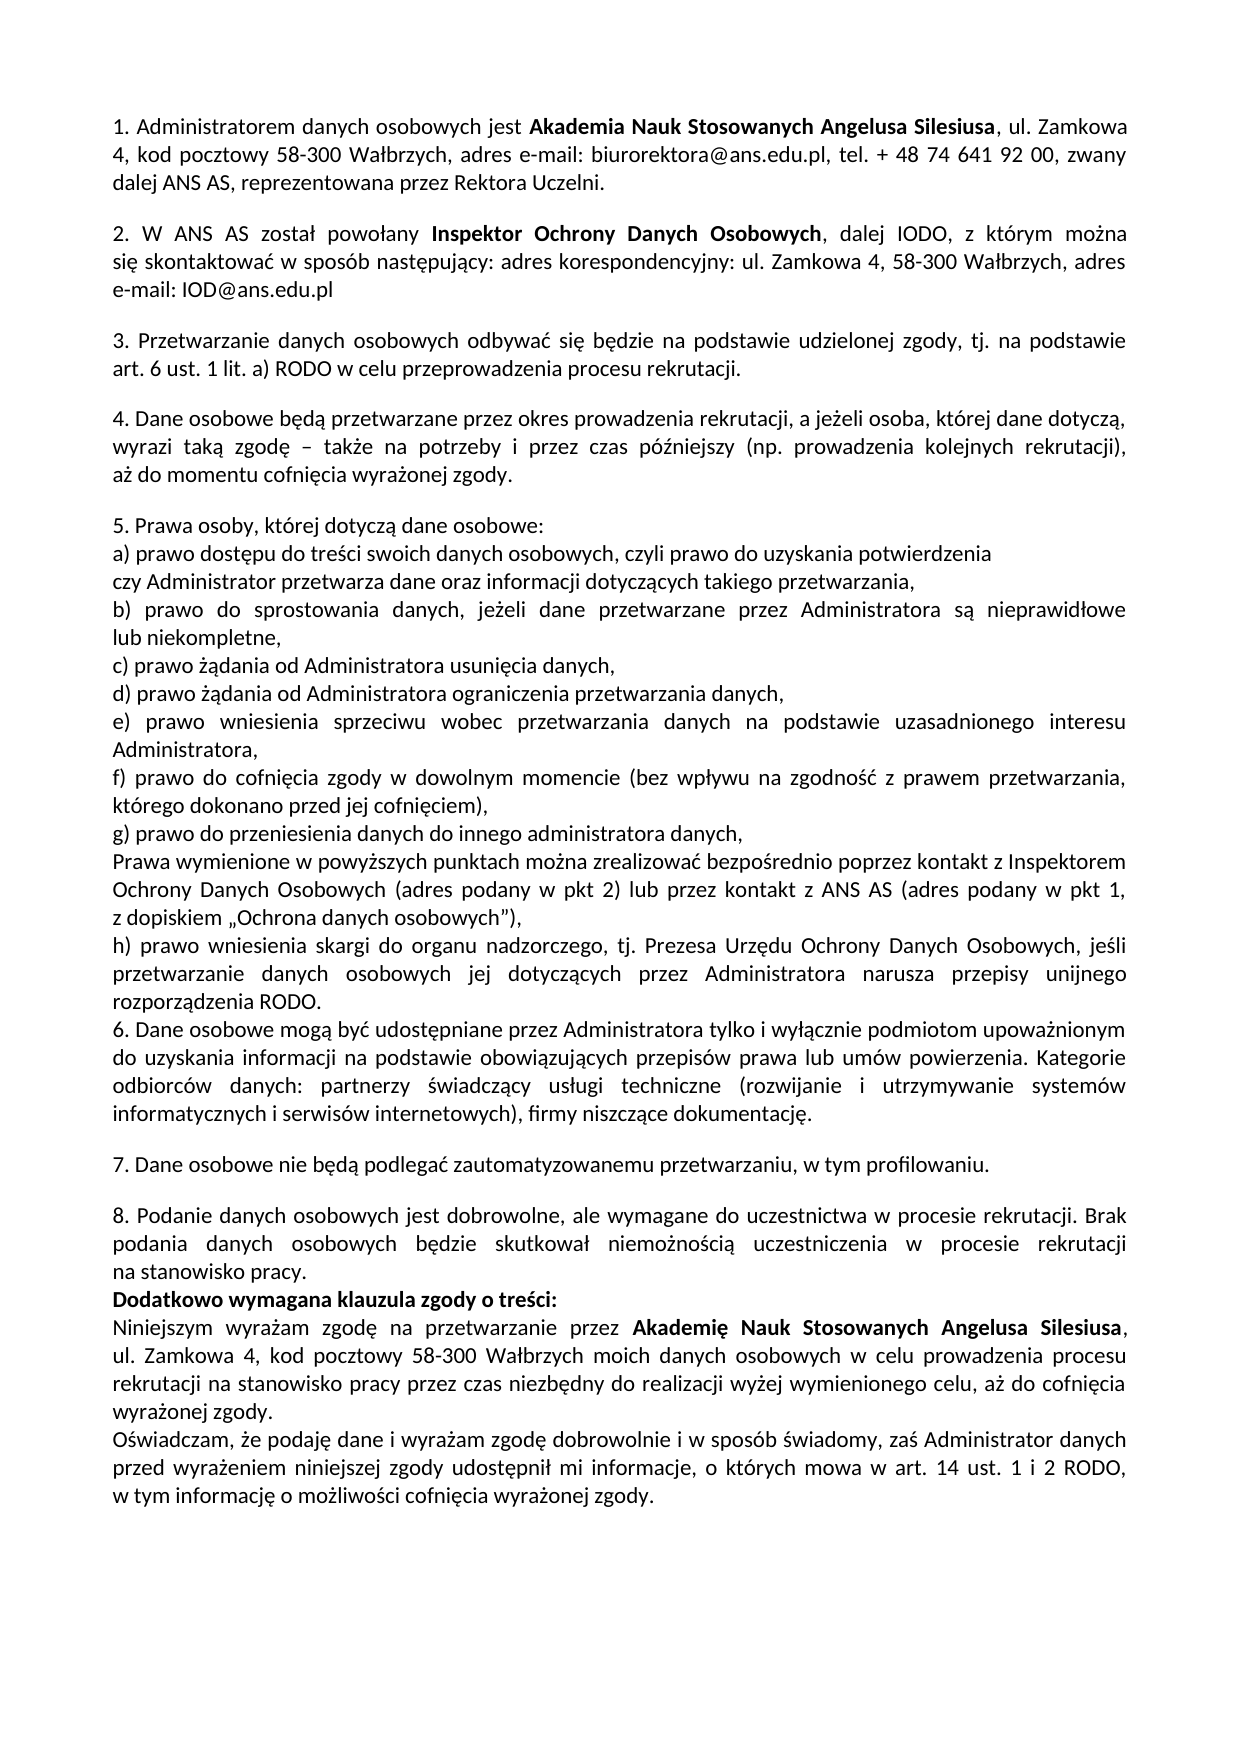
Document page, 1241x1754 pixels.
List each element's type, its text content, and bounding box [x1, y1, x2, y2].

text Prawa wymienione w powyższych punktach można zrealizować bezpośrednio poprzez kontakt z Inspektorem Ochrony Danych Osobowych (adres podany w pkt 2) lub przez kontakt z ANS AS (adres podany w pkt 1, z dopiskiem „Ochrona danych osobowych”), [112, 847, 1128, 931]
text e) prawo wniesienia sprzeciwu wobec przetwarzania danych na podstawie uzasadnionego interesu Administratora, [112, 707, 1128, 763]
text h) prawo wniesienia skargi do organu nadzorczego, tj. Prezesa Urzędu Ochrony Danych Osobowych, jeśli przetwarzanie danych osobowych jej dotyczących przez Administratora narusza przepisy unijnego rozporządzenia RODO. [112, 931, 1128, 1016]
text Oświadczam, że podaję dane i wyrażam zgodę dobrowolnie i w sposób świadomy, zaś Administrator danych przed wyrażeniem niniejszej zgody udostępnił mi informacje, o których mowa w art. 14 ust. 1 i 2 RODO, w tym informację o możliwości cofnięcia wyrażonej zgody. [112, 1425, 1128, 1509]
text a) prawo dostępu do treści swoich danych osobowych, czyli prawo do uzyskania potwierdzenia [112, 539, 1128, 567]
text f) prawo do cofnięcia zgody w dowolnym momencie (bez wpływu na zgodność z prawem przetwarzania, którego dokonano przed jej cofnięciem), [112, 763, 1128, 819]
text c) prawo żądania od Administratora usunięcia danych, [112, 651, 1128, 679]
text d) prawo żądania od Administratora ograniczenia przetwarzania danych, [112, 679, 1128, 707]
text Dodatkowo wymagana klauzula zgody o treści: [112, 1285, 1128, 1313]
text Niniejszym wyrażam zgodę na przetwarzanie przez Akademię Nauk Stosowanych Angelusa Silesiusa, ul. Zamkowa 4, kod pocztowy 58-300 Wałbrzych moich danych osobowych w celu prowadzenia procesu rekrutacji na stanowisko pracy przez czas niezbędny do realizacji wyżej wymienionego celu, aż do cofnięcia wyrażonej zgody. [112, 1313, 1128, 1425]
text 8. Podanie danych osobowych jest dobrowolne, ale wymagane do uczestnictwa w procesie rekrutacji. Brak podania danych osobowych będzie skutkował niemożnością uczestniczenia w procesie rekrutacji na stanowisko pracy. [112, 1201, 1128, 1285]
text 7. Dane osobowe nie będą podlegać zautomatyzowanemu przetwarzaniu, w tym profilowaniu. [112, 1150, 1128, 1178]
text 6. Dane osobowe mogą być udostępniane przez Administratora tylko i wyłącznie podmiotom upoważnionym do uzyskania informacji na podstawie obowiązujących przepisów prawa lub umów powierzenia. Kategorie odbiorców danych: partnerzy świadczący usługi techniczne (rozwijanie i utrzymywanie systemów informatycznych i serwisów internetowych), firmy niszczące dokumentację. [112, 1016, 1128, 1128]
text 3. Przetwarzanie danych osobowych odbywać się będzie na podstawie udzielonej zgody, tj. na podstawie art. 6 ust. 1 lit. a) RODO w celu przeprowadzenia procesu rekrutacji. [112, 326, 1128, 382]
text 5. Prawa osoby, której dotyczą dane osobowe: [112, 511, 1128, 539]
text b) prawo do sprostowania danych, jeżeli dane przetwarzane przez Administratora są nieprawidłowe lub niekompletne, [112, 595, 1128, 651]
text czy Administrator przetwarza dane oraz informacji dotyczących takiego przetwarzania, [112, 567, 1128, 595]
text 1. Administratorem danych osobowych jest Akademia Nauk Stosowanych Angelusa Silesiusa, ul. Zamkowa 4, kod pocztowy 58-300 Wałbrzych, adres e-mail: biurorektora@ans.edu.pl, tel. + 48 74 641 92 00, zwany dalej ANS AS, reprezentowana przez Rektora Uczelni. [112, 112, 1128, 197]
text 2. W ANS AS został powołany Inspektor Ochrony Danych Osobowych, dalej IODO, z którym można się skontaktować w sposób następujący: adres korespondencyjny: ul. Zamkowa 4, 58-300 Wałbrzych, adres e-mail: IOD@ans.edu.pl [112, 219, 1128, 303]
text g) prawo do przeniesienia danych do innego administratora danych, [112, 819, 1128, 847]
text 4. Dane osobowe będą przetwarzane przez okres prowadzenia rekrutacji, a jeżeli osoba, której dane dotyczą, wyrazi taką zgodę – także na potrzeby i przez czas późniejszy (np. prowadzenia kolejnych rekrutacji), aż do momentu cofnięcia wyrażonej zgody. [112, 404, 1128, 488]
